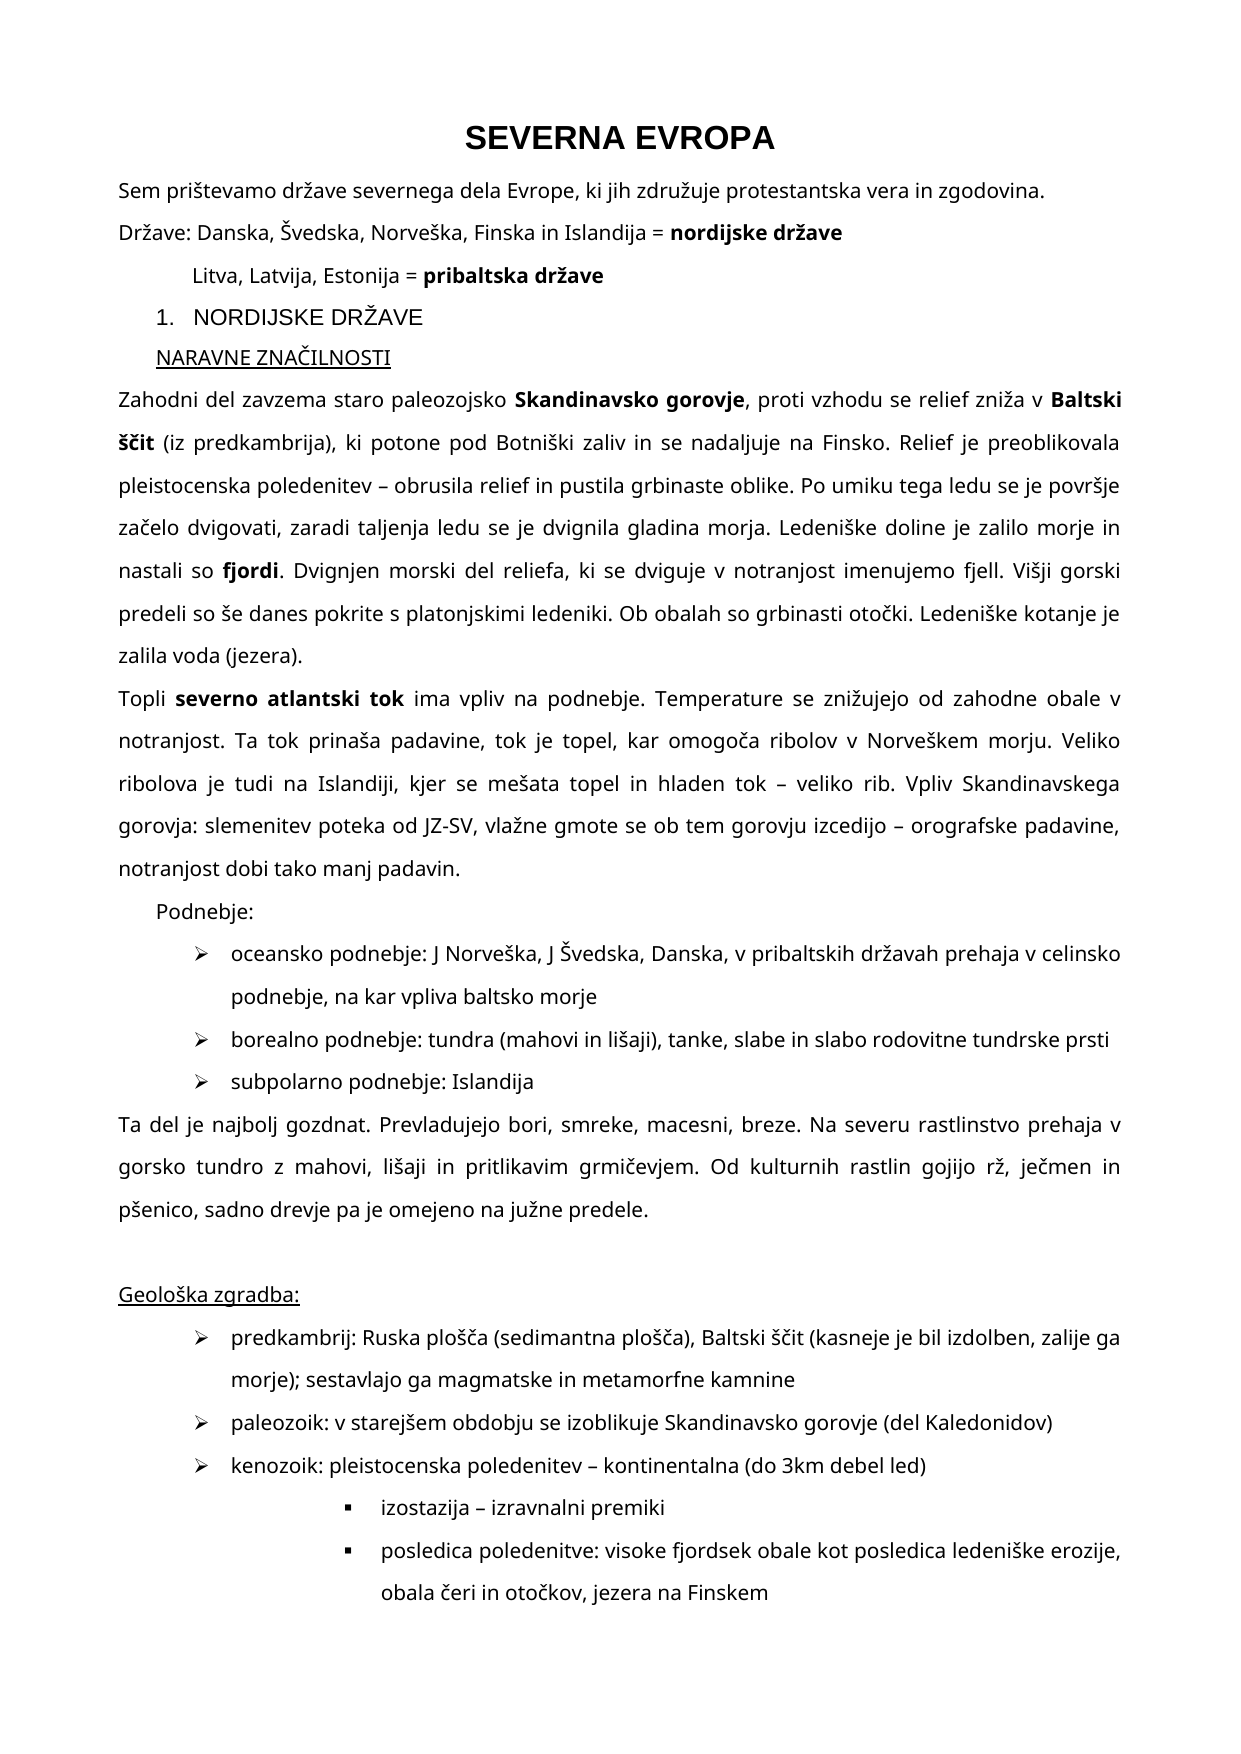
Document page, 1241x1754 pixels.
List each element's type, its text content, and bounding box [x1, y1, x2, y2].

list paleozoik: v starejšem obdobju se izoblikuje Skandinavsko gorovje (del Kaledonidov) [193, 1408, 1122, 1437]
list kenozoik: pleistocenska poledenitev – kontinentalna (do 3km debel led) [193, 1451, 1122, 1479]
text Topli severno atlantski tok ima vpliv na podnebje. Temperature se znižujejo od zahodne obale v notranjost. Ta tok prinaša padavine, tok je topel, kar omogoča ribolov v Norveškem morju. Veliko ribolova je tudi na Islandiji, kjer se mešata topel in hladen tok – veliko rib. Vpliv Skandinavskega gorovja: slemenitev poteka od JZ-SV, vlažne gmote se ob tem gorovju izcedijo – orografske padavine, notranjost dobi tako manj padavin. [118, 684, 1122, 883]
text Ta del je najbolj gozdnat. Prevladujejo bori, smreke, macesni, breze. Na severu rastlinstvo prehaja v gorsko tundro z mahovi, lišaji in pritlikavim grmičevjem. Od kulturnih rastlin gojijo rž, ječmen in pšenico, sadno drevje pa je omejeno na južne predele. [118, 1110, 1122, 1223]
text Sem prištevamo države severnega dela Evrope, ki jih združuje protestantska vera in zgodovina. [118, 176, 1122, 204]
list subpolarno podnebje: Islandija [193, 1067, 1122, 1096]
list borealno podnebje: tundra (mahovi in lišaji), tanke, slabe in slabo rodovitne tundrske prsti [193, 1025, 1122, 1053]
text Države: Danska, Švedska, Norveška, Finska in Islandija = nordijske države [118, 218, 1122, 247]
list oceansko podnebje: J Norveška, J Švedska, Danska, v pribaltskih državah prehaja v celinsko podnebje, na kar vpliva baltsko morje [193, 939, 1122, 1011]
text Geološka zgradba: [118, 1280, 1122, 1309]
text NARAVNE ZNAČILNOSTI [118, 343, 1122, 371]
text Litva, Latvija, Estonija = pribaltska države [118, 261, 1122, 289]
list predkambrij: Ruska plošča (sedimantna plošča), Baltski ščit (kasneje je bil izdolben, zalije ga morje); sestavlajo ga magmatske in metamorfne kamnine [193, 1323, 1122, 1394]
list NORDIJSKE DRŽAVE [156, 303, 1122, 330]
text Zahodni del zavzema staro paleozojsko Skandinavsko gorovje, proti vzhodu se relief zniža v Baltski ščit (iz predkambrija), ki potone pod Botniški zaliv in se nadaljuje na Finsko. Relief je preoblikovala pleistocenska poledenitev – obrusila relief in pustila grbinaste oblike. Po umiku tega ledu se je površje začelo dvigovati, zaradi taljenja ledu se je dvignila gladina morja. Ledeniške doline je zalilo morje in nastali so fjordi. Dvignjen morski del reliefa, ki se dviguje v notranjost imenujemo fjell. Višji gorski predeli so še danes pokrite s platonjskimi ledeniki. Ob obalah so grbinasti otočki. Ledeniške kotanje je zalila voda (jezera). [118, 386, 1122, 670]
text Podnebje: [118, 897, 1122, 925]
list izostazija – izravnalni premiki [343, 1493, 1122, 1522]
text SEVERNA EVROPA [118, 118, 1122, 157]
list posledica poledenitve: visoke fjordsek obale kot posledica ledeniške erozije, obala čeri in otočkov, jezera na Finskem [343, 1536, 1122, 1607]
